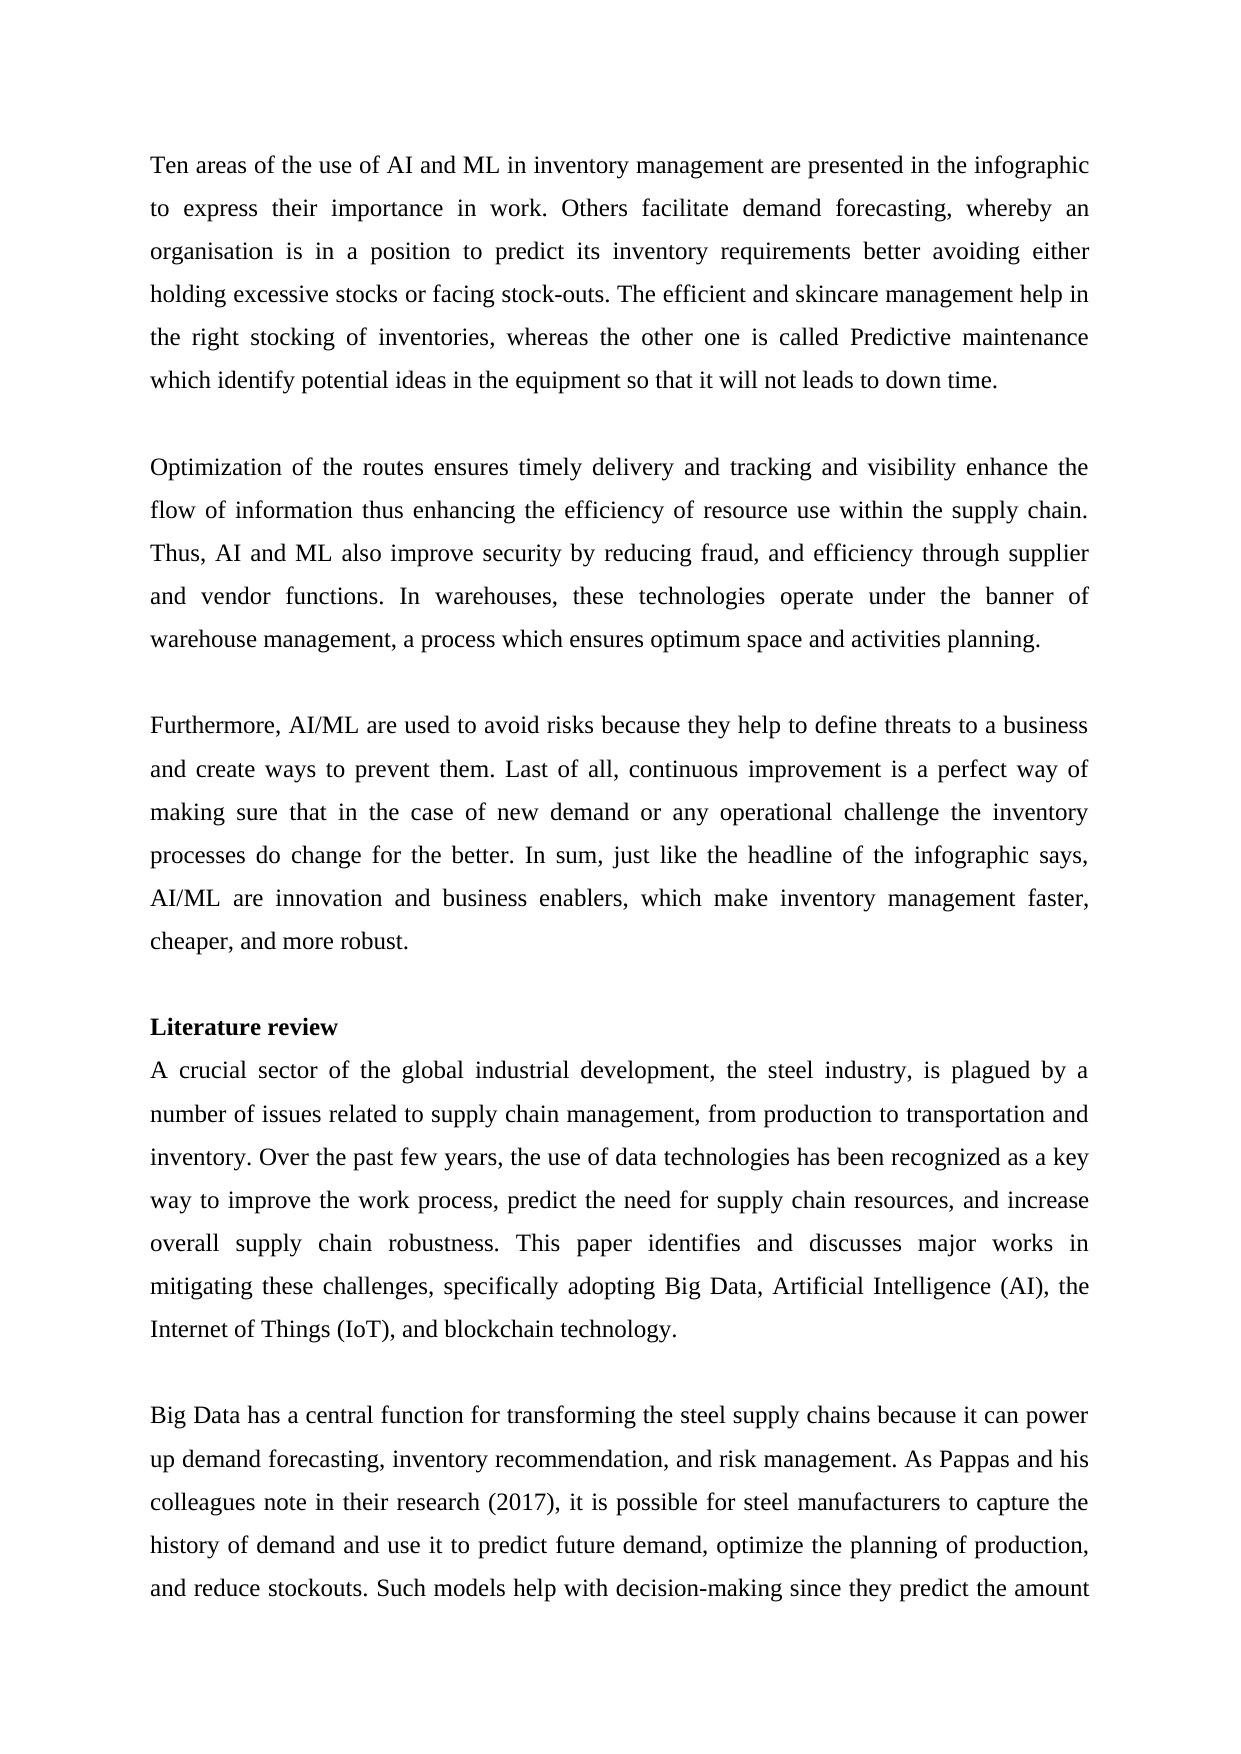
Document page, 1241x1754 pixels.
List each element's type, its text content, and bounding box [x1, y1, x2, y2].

text Furthermore, AI/ML are used to avoid risks because they help to define threats to a business and create ways to prevent them. Last of all, continuous improvement is a perfect way of making sure that in the case of new demand or any operational challenge the inventory processes do change for the better. In sum, just like the headline of the infographic says, AI/ML are innovation and business enablers, which make inventory management faster, cheaper, and more robust. [150, 711, 1090, 955]
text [150, 1401, 1090, 1602]
text Optimization of the routes ensures timely delivery and tracking and visibility enhance the flow of information thus enhancing the efficiency of resource use within the supply chain. Thus, AI and ML also improve security by reducing fraud, and efficiency through supplier and vendor functions. In warehouses, these technologies operate under the banner of warehouse management, a process which ensures optimum space and activities planning. [150, 452, 1090, 653]
text Ten areas of the use of AI and ML in inventory management are presented in the infographic to express their importance in work. Others facilitate demand forecasting, whereby an organisation is in a position to predict its inventory requirements better avoiding either holding excessive stocks or facing stock-outs. The efficient and skincare management help in the right stocking of inventories, whereas the other one is called Predictive maintenance which identify potential ideas in the equipment so that it will not leads to down time. [150, 150, 1090, 394]
text A crucial sector of the global industrial development, the steel industry, is plagued by a number of issues related to supply chain management, from production to transportation and inventory. Over the past few years, the use of data technologies has been recognized as a key way to improve the work process, predict the need for supply chain resources, and increase overall supply chain robustness. This paper identifies and discusses major works in mitigating these challenges, specifically adopting Big Data, Artificial Intelligence (AI), the Internet of Things (IoT), and blockchain technology. [150, 1056, 1090, 1343]
text Literature review [150, 1012, 1090, 1041]
